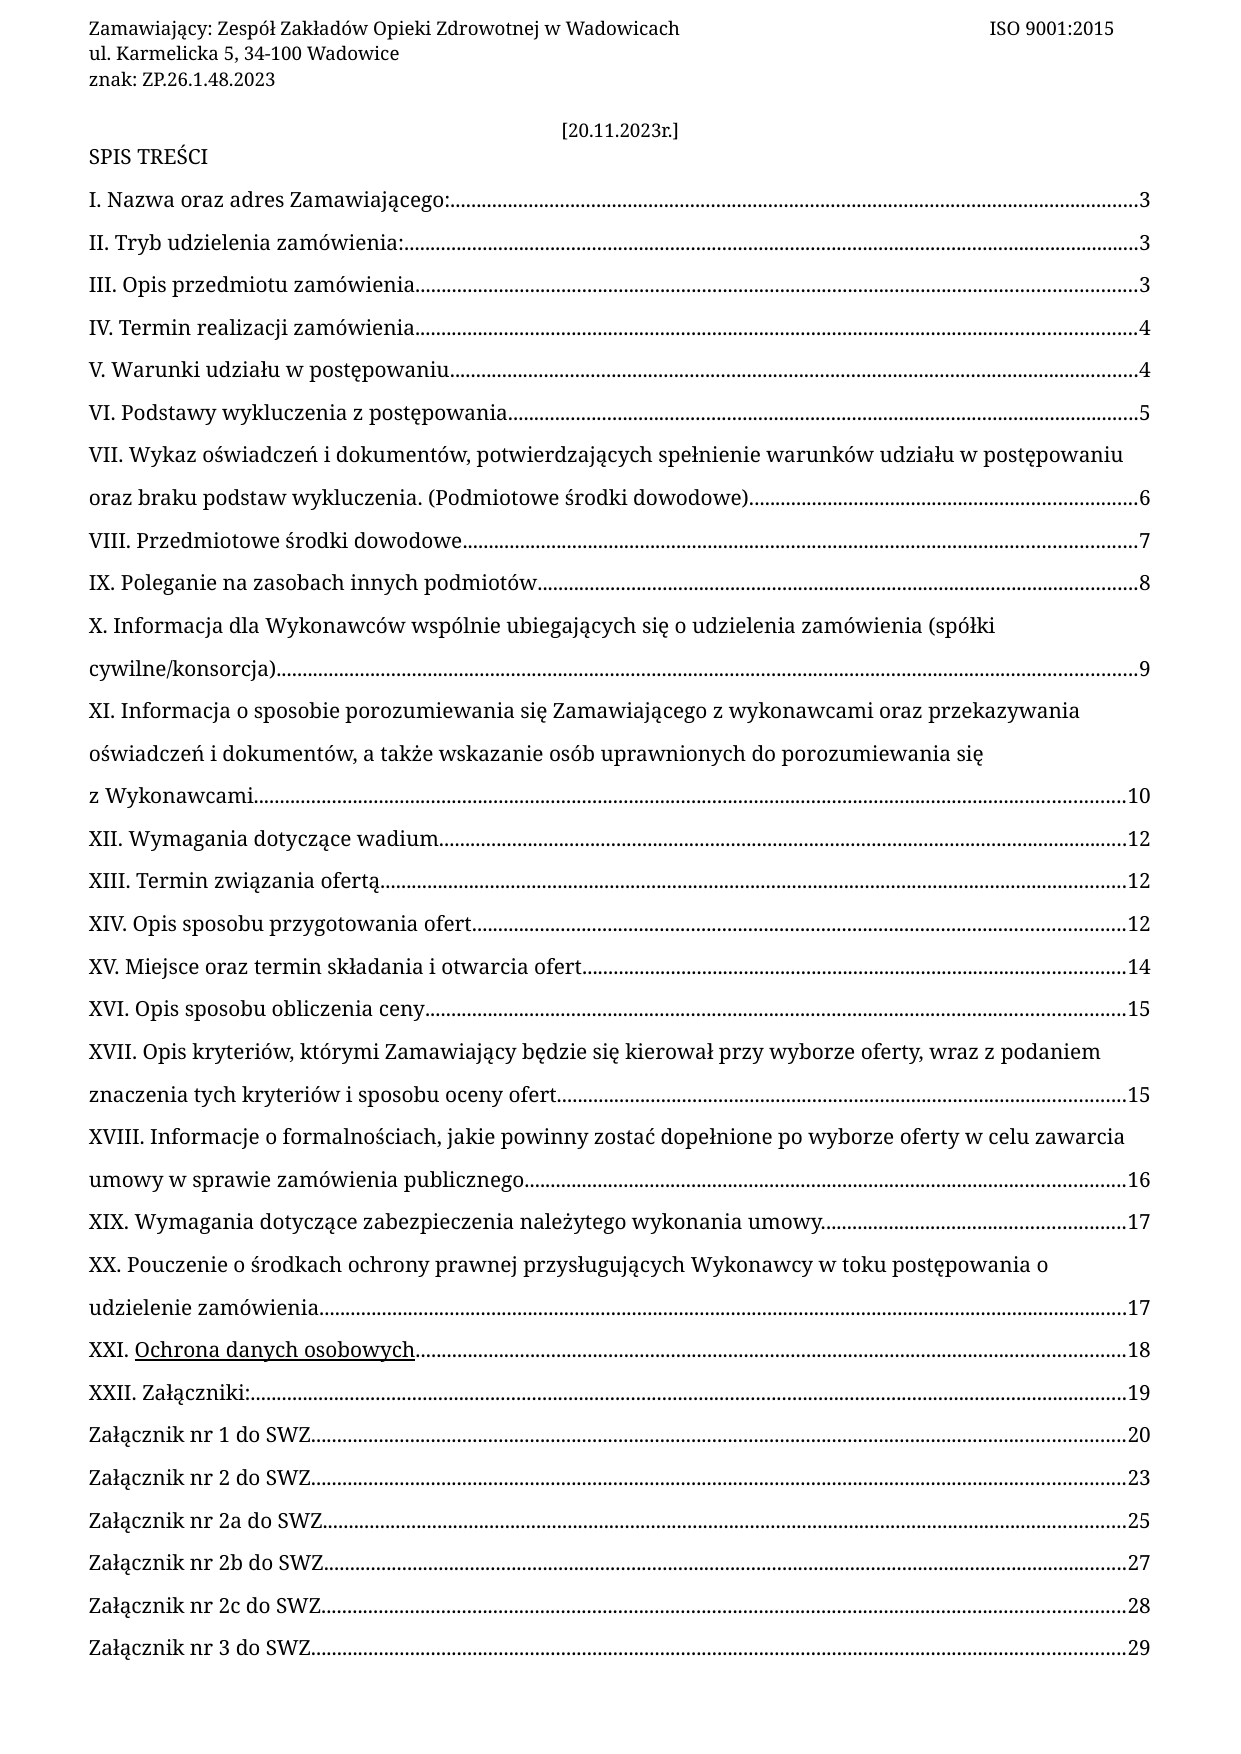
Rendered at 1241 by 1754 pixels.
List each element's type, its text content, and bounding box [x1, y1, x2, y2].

text XIV. Opis sposobu przygotowania ofert 12 [89, 909, 1152, 938]
text XV. Miejsce oraz termin składania i otwarcia ofert 14 [89, 952, 1152, 980]
text XI. Informacja o sposobie porozumiewania się Zamawiającego z wykonawcami oraz przekazywania oświadczeń i dokumentów, a także wskazanie osób uprawnionych do porozumiewania się z Wykonawcami 10 [89, 696, 1152, 810]
text Załącznik nr 1 do SWZ 20 [89, 1421, 1152, 1449]
text XXII. Załączniki: 19 [89, 1378, 1152, 1406]
text XIX. Wymagania dotyczące zabezpieczenia należytego wykonania umowy. 17 [89, 1207, 1152, 1236]
text XIII. Termin związania ofertą 12 [89, 867, 1152, 895]
text I. Nazwa oraz adres Zamawiającego: 3 [89, 185, 1152, 213]
text XVIII. Informacje o formalnościach, jakie powinny zostać dopełnione po wyborze oferty w celu zawarcia umowy w sprawie zamówienia publicznego. 16 [89, 1122, 1152, 1193]
text IV. Termin realizacji zamówienia 4 [89, 313, 1152, 341]
text XII. Wymagania dotyczące wadium 12 [89, 824, 1152, 852]
text Załącznik nr 2 do SWZ 23 [89, 1463, 1152, 1492]
text XVII. Opis kryteriów, którymi Zamawiający będzie się kierował przy wyborze oferty, wraz z podaniem znaczenia tych kryteriów i sposobu oceny ofert 15 [89, 1037, 1152, 1108]
text III. Opis przedmiotu zamówienia 3 [89, 270, 1152, 299]
text Załącznik nr 2a do SWZ 25 [89, 1506, 1152, 1534]
text XXI. Ochrona danych osobowych 18 [89, 1335, 1152, 1364]
text SPIS TREŚCI [89, 142, 1152, 171]
text XX. Pouczenie o środkach ochrony prawnej przysługujących Wykonawcy w toku postępowania o udzielenie zamówienia. 17 [89, 1250, 1152, 1321]
text Załącznik nr 2b do SWZ 27 [89, 1548, 1152, 1577]
text XVI. Opis sposobu obliczenia ceny 15 [89, 994, 1152, 1023]
text X. Informacja dla Wykonawców wspólnie ubiegających się o udzielenia zamówienia (spółki cywilne/konsorcja) 9 [89, 611, 1152, 682]
text Załącznik nr 3 do SWZ 29 [89, 1633, 1152, 1662]
text VII. Wykaz oświadczeń i dokumentów, potwierdzających spełnienie warunków udziału w postępowaniu oraz braku podstaw wykluczenia. (Podmiotowe środki dowodowe). 6 [89, 441, 1152, 512]
text VIII. Przedmiotowe środki dowodowe 7 [89, 526, 1152, 554]
text IX. Poleganie na zasobach innych podmiotów 8 [89, 568, 1152, 597]
text VI. Podstawy wykluczenia z postępowania 5 [89, 398, 1152, 426]
text Załącznik nr 2c do SWZ 28 [89, 1591, 1152, 1619]
text II. Tryb udzielenia zamówienia: 3 [89, 228, 1152, 256]
text V. Warunki udziału w postępowaniu 4 [89, 355, 1152, 384]
